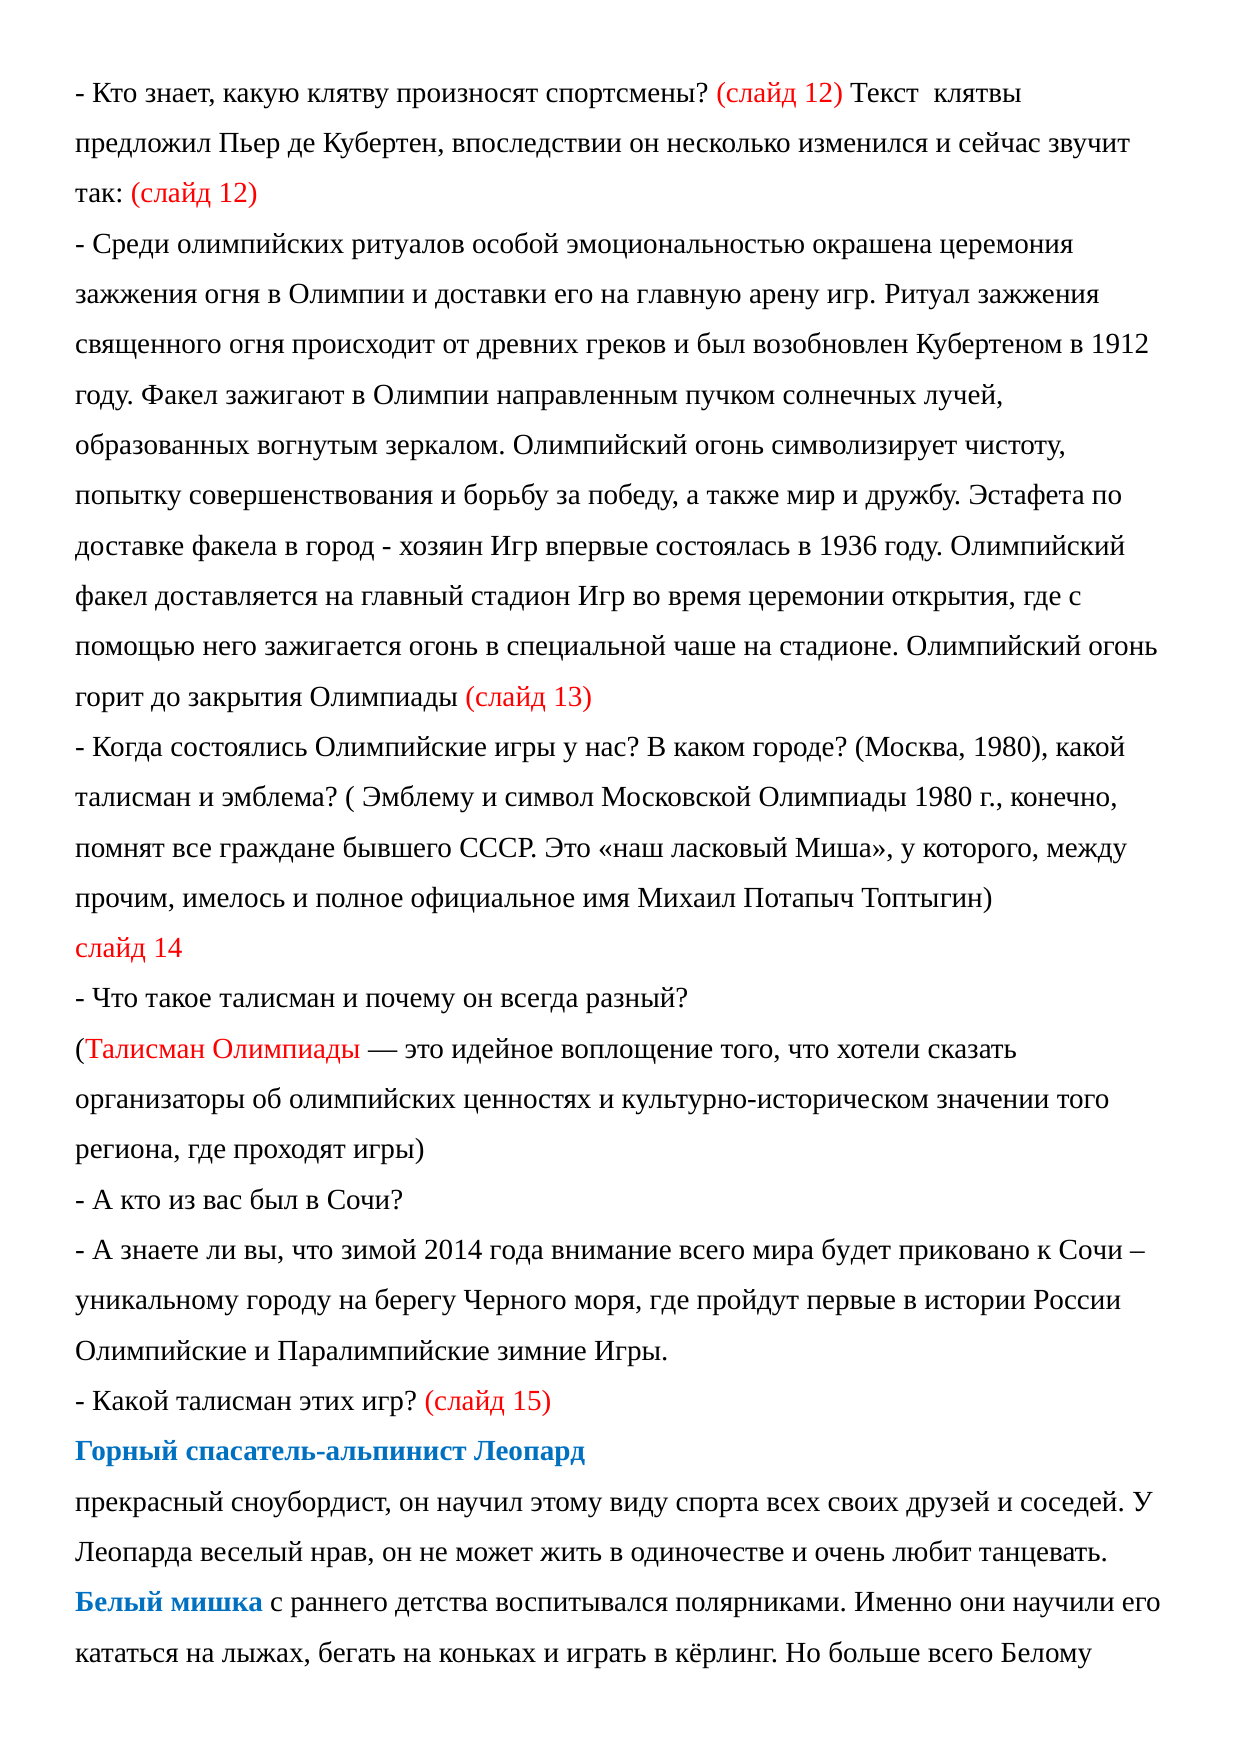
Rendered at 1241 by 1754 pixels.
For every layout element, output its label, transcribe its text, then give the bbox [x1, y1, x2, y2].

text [75, 1584, 1165, 1668]
text - Что такое талисман и почему он всегда разный? [75, 981, 1165, 1014]
text - А кто из вас был в Сочи? [75, 1182, 1165, 1215]
text - Среди олимпийских ритуалов особой эмоциональностью окрашена церемония зажжения огня в Олимпии и доставки его на главную арену игр. Ритуал зажжения священного огня происходит от древних греков и был возобновлен Кубертеном в 1912 году. Факел зажигают в Олимпии направленным пучком солнечных лучей, образованных вогнутым зеркалом. Олимпийский огонь символизирует чистоту, попытку совершенствования и борьбу за победу, а также мир и дружбу. Эстафета по доставке факела в город - хозяин Игр впервые состоялась в 1936 году. Олимпийский факел доставляется на главный стадион Игр во время церемонии открытия, где с помощью него зажигается огонь в специальной чаше на стадионе. Олимпийский огонь горит до закрытия Олимпиады (слайд 13) [75, 226, 1165, 712]
text - Кто знает, какую клятву произносят спортсмены? (слайд 12) Текст клятвы предложил Пьер де Кубертен, впоследствии он несколько изменился и сейчас звучит так: (слайд 12) [75, 75, 1165, 209]
text слайд 14 [75, 930, 1165, 964]
text - А знаете ли вы, что зимой 2014 года внимание всего мира будет приковано к Сочи – уникальному городу на берегу Черного моря, где пройдут первые в истории России Олимпийские и Паралимпийские зимние Игры. [75, 1232, 1165, 1366]
text - Какой талисман этих игр? (слайд 15) [75, 1383, 1165, 1417]
text - Когда состоялись Олимпийские игры у нас? В каком городе? (Москва, 1980), какой талисман и эмблема? ( Эмблему и символ Московской Олимпиады 1980 г., конечно, помнят все граждане бывшего СССР. Это «наш ласковый Миша», у которого, между прочим, имелось и полное официальное имя Михаил Потапыч Топтыгин) [75, 729, 1165, 913]
text прекрасный сноубордист, он научил этому виду спорта всех своих друзей и соседей. У Леопарда веселый нрав, он не может жить в одиночестве и очень любит танцевать. [75, 1484, 1165, 1568]
text (Талисман Олимпиады — это идейное воплощение того, что хотели сказать организаторы об олимпийских ценностях и культурно-историческом значении того региона, где проходят игры) [75, 1031, 1165, 1165]
text Горный спасатель-альпинист Леопард [75, 1433, 1165, 1467]
